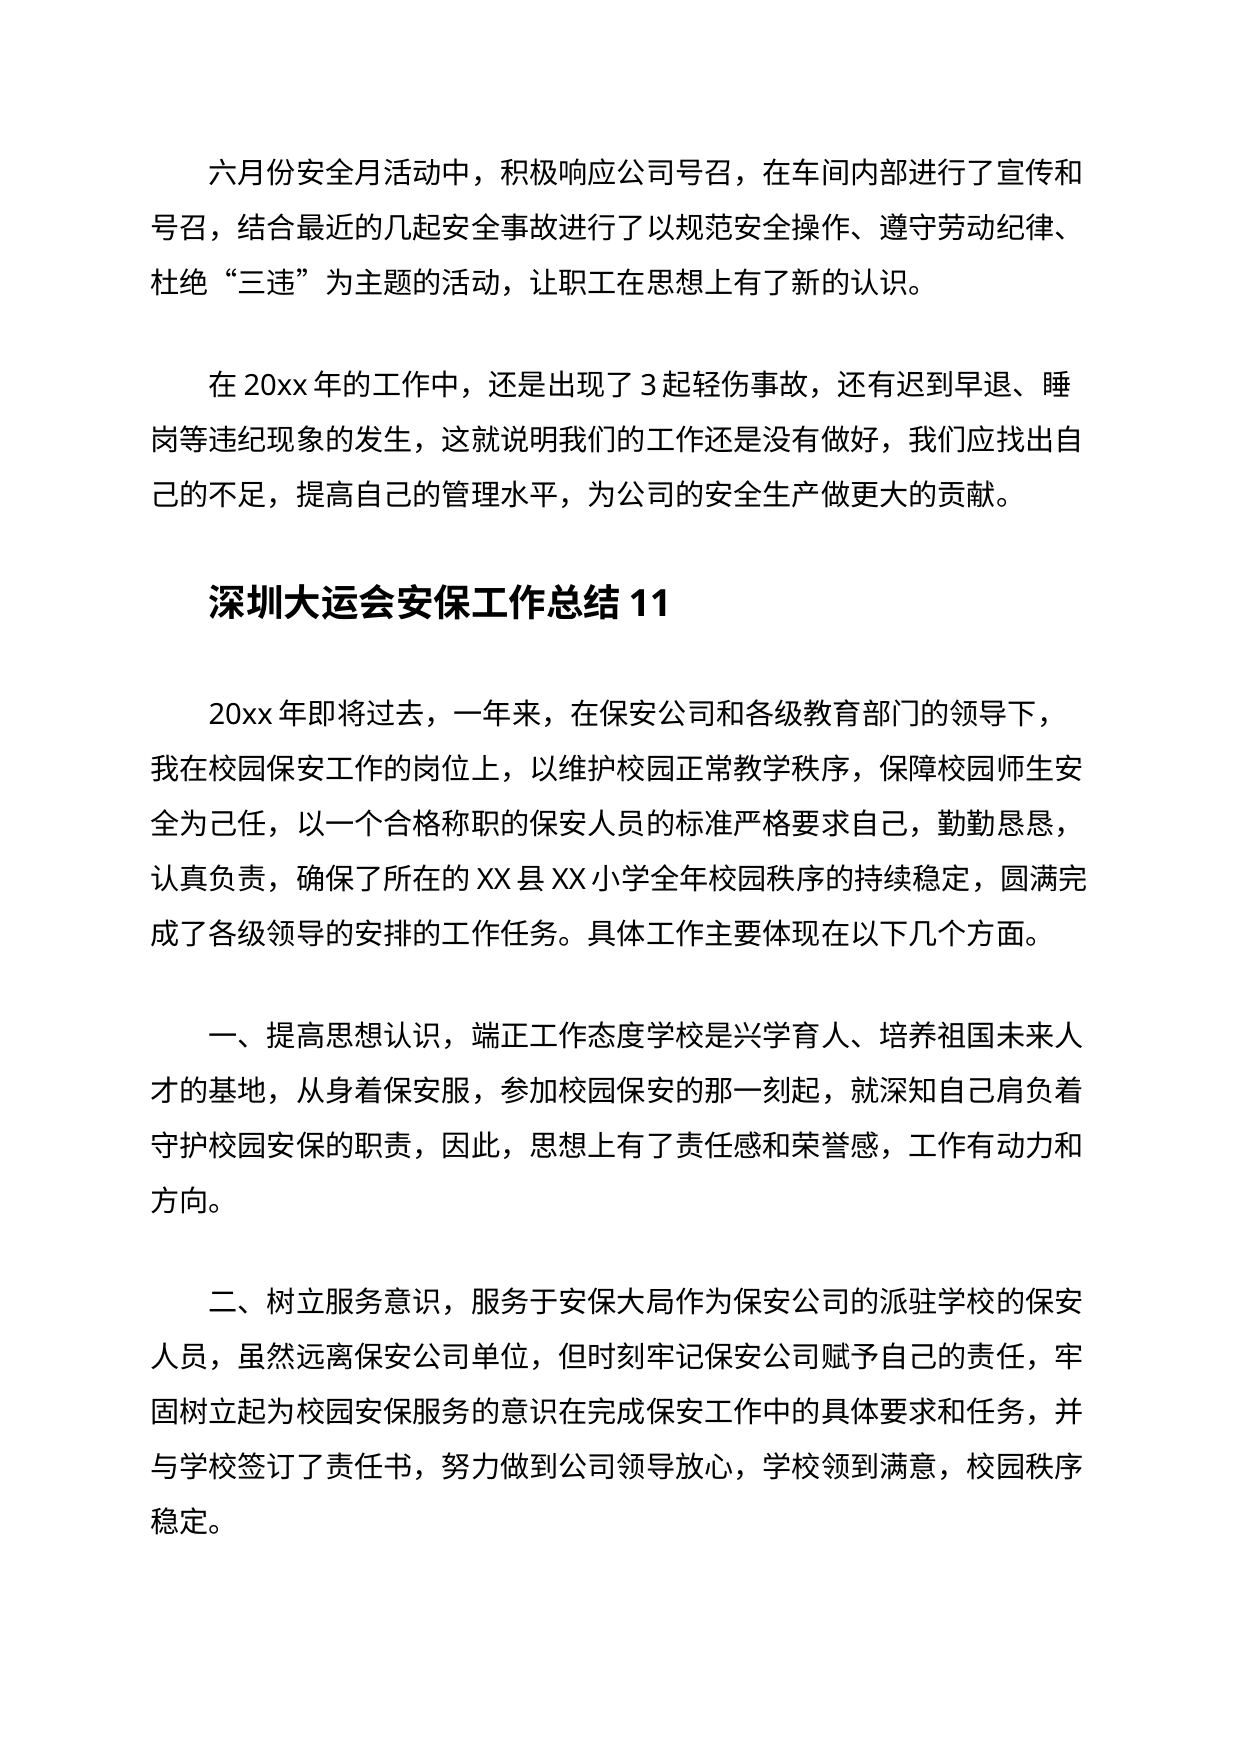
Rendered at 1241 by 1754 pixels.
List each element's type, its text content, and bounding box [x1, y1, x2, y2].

text 深圳大运会安保工作总结11 [150, 573, 1090, 628]
text 一、提高思想认识，端正工作态度学校是兴学育人、培养祖国未来人才的基地，从身着保安服，参加校园保安的那一刻起，就深知自己肩负着守护校园安保的职责，因此，思想上有了责任感和荣誉感，工作有动力和方向。 [150, 1012, 1090, 1219]
text 在20xx年的工作中，还是出现了3起轻伤事故，还有迟到早退、睡岗等违纪现象的发生，这就说明我们的工作还是没有做好，我们应找出自己的不足，提高自己的管理水平，为公司的安全生产做更大的贡献。 [150, 362, 1090, 514]
text 二、树立服务意识，服务于安保大局作为保安公司的派驻学校的保安人员，虽然远离保安公司单位，但时刻牢记保安公司赋予自己的责任，牢固树立起为校园安保服务的意识在完成保安工作中的具体要求和任务，并与学校签订了责任书，努力做到公司领导放心，学校领到满意，校园秩序稳定。 [150, 1279, 1090, 1541]
text 六月份安全月活动中，积极响应公司号召，在车间内部进行了宣传和号召，结合最近的几起安全事故进行了以规范安全操作、遵守劳动纪律、杜绝“三违”为主题的活动，让职工在思想上有了新的认识。 [150, 150, 1090, 302]
text 20xx年即将过去，一年来，在保安公司和各级教育部门的领导下，我在校园保安工作的岗位上，以维护校园正常教学秩序，保障校园师生安全为己任，以一个合格称职的保安人员的标准严格要求自己，勤勤恳恳，认真负责，确保了所在的XX县XX小学全年校园秩序的持续稳定，圆满完成了各级领导的安排的工作任务。具体工作主要体现在以下几个方面。 [150, 691, 1090, 953]
